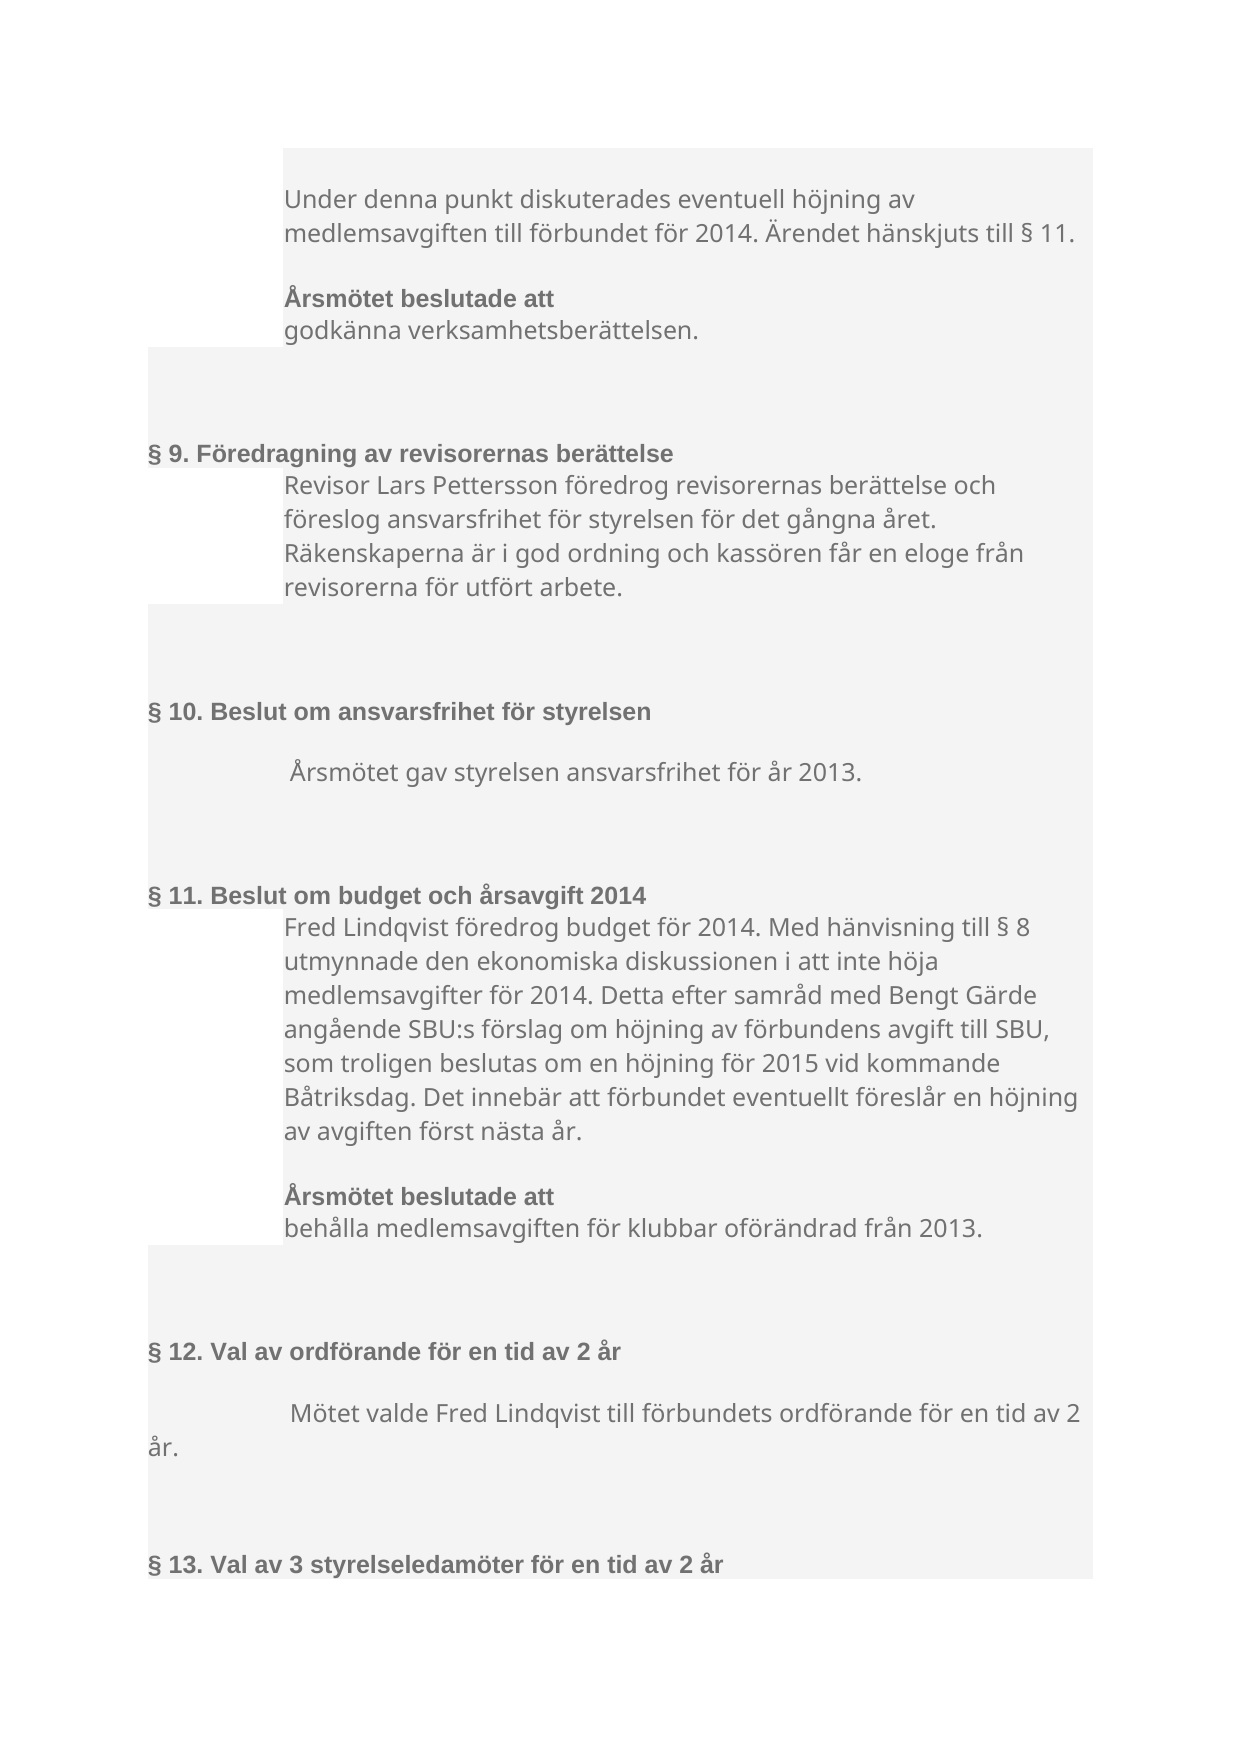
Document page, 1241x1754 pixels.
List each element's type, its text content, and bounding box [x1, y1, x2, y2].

text § 11. Beslut om budget och årsavgift 2014 [148, 881, 1093, 909]
text Fred Lindqvist föredrog budget för 2014. Med hänvisning till § 8 utmynnade den ekonomiska diskussionen i att inte höja medlemsavgifter för 2014. Detta efter samråd med Bengt Gärde angående SBU:s förslag om höjning av förbundens avgift till SBU, som troligen beslutas om en höjning för 2015 vid kommande Båtriksdag. Det innebär att förbundet eventuellt föreslår en höjning av avgiften först nästa år. [283, 909, 1093, 1148]
text Årsmötet beslutade att [283, 1182, 1093, 1211]
text Mötet valde Fred Lindqvist till förbundets ordförande för en tid av 2 år. [148, 1395, 1093, 1463]
text behålla medlemsavgiften för klubbar oförändrad från 2013. [283, 1211, 1093, 1245]
text Årsmötet beslutade att [283, 284, 1093, 313]
text godkänna verksamhetsberättelsen. [283, 313, 1093, 347]
text § 13. Val av 3 styrelseledamöter för en tid av 2 år [148, 1550, 1093, 1579]
text § 12. Val av ordförande för en tid av 2 år [148, 1337, 1093, 1366]
text § 9. Föredragning av revisorernas berättelse [148, 439, 1093, 468]
text Årsmötet gav styrelsen ansvarsfrihet för år 2013. [148, 754, 1093, 788]
text Under denna punkt diskuterades eventuell höjning av medlemsavgiften till förbundet för 2014. Ärendet hänskjuts till § 11. [283, 182, 1093, 250]
text Revisor Lars Pettersson föredrog revisorernas berättelse och föreslog ansvarsfrihet för styrelsen för det gångna året. Räkenskaperna är i god ordning och kassören får en eloge från revisorerna för utfört arbete. [283, 468, 1093, 604]
text § 10. Beslut om ansvarsfrihet för styrelsen [148, 696, 1093, 725]
